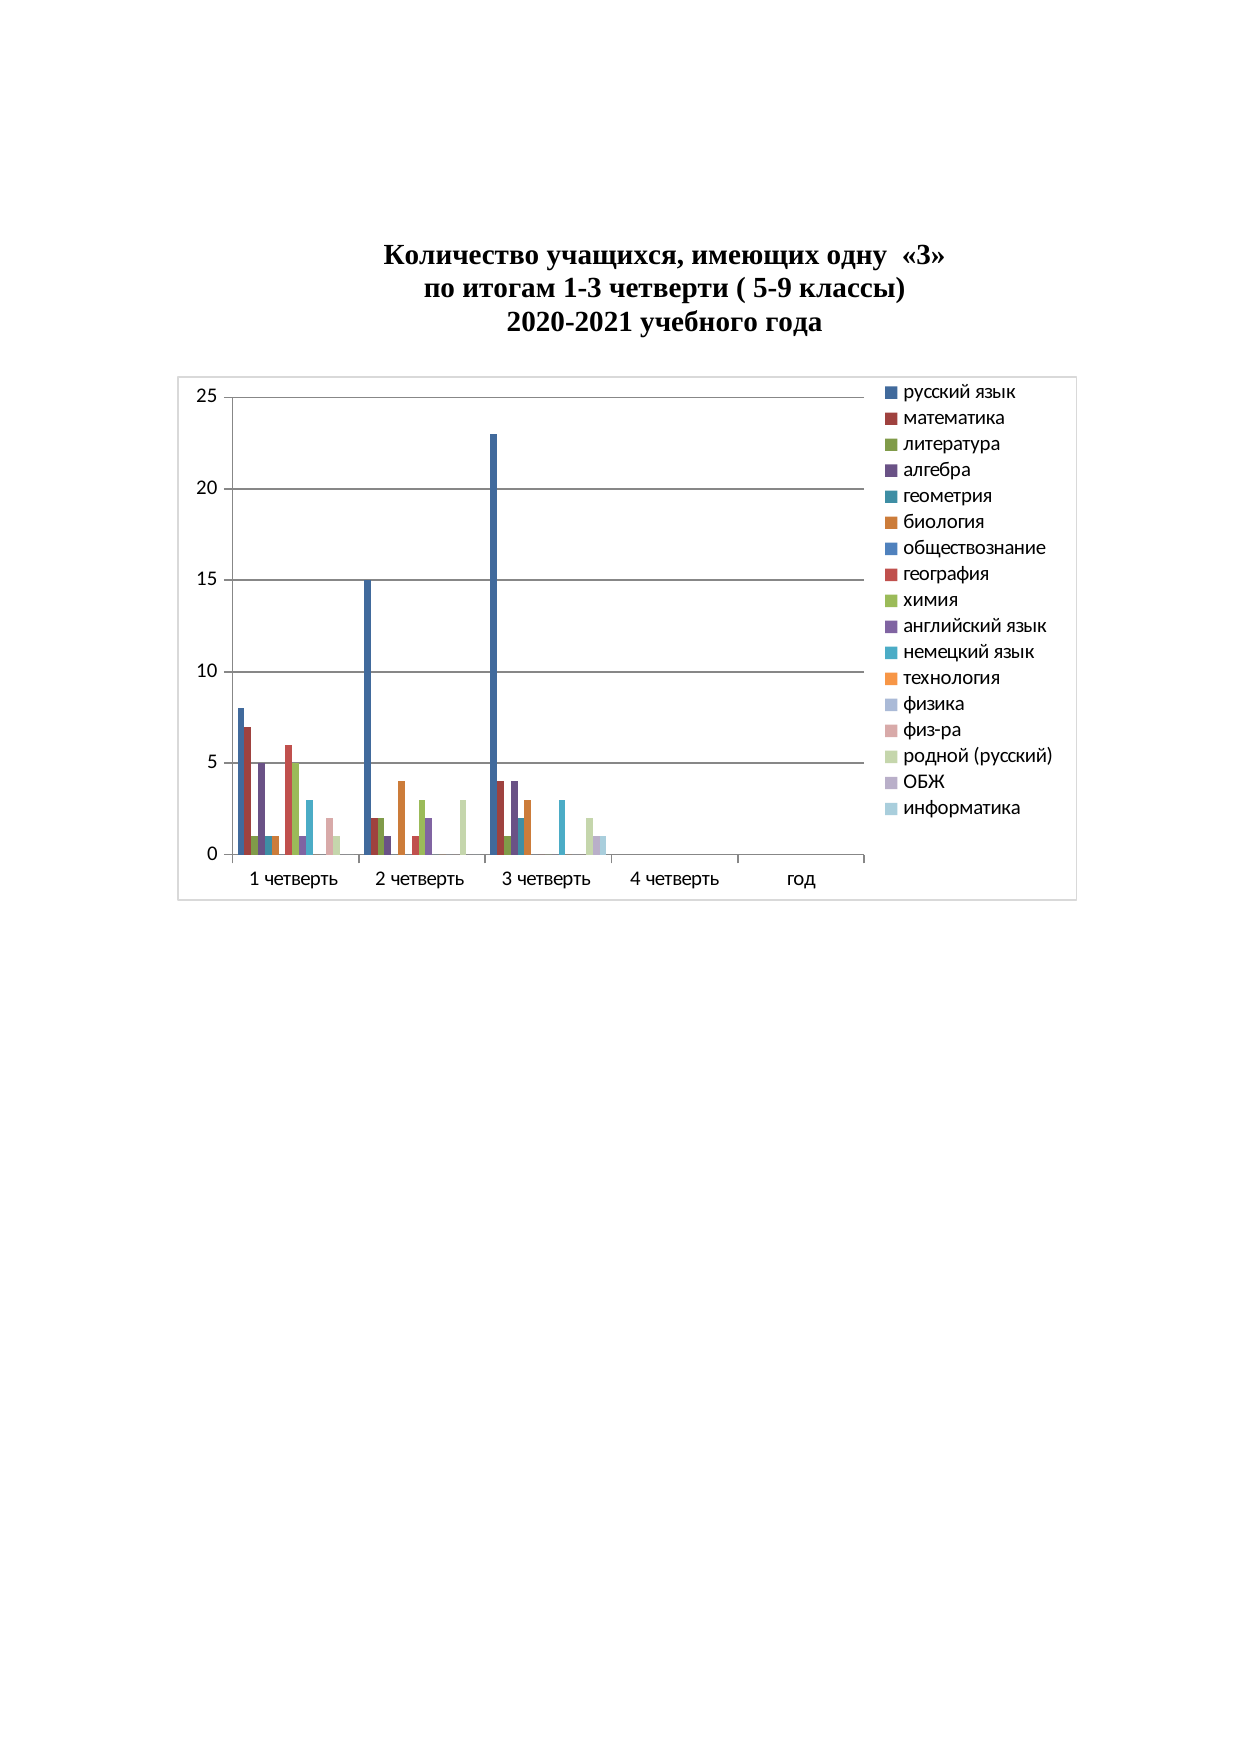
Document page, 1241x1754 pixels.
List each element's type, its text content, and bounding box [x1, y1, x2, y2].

text 2020-2021 учебного года [177, 304, 1152, 337]
text по итогам 1-3 четверти ( 5-9 классы) [177, 270, 1152, 304]
text Количество учащихся, имеющих одну «3» [177, 237, 1152, 270]
